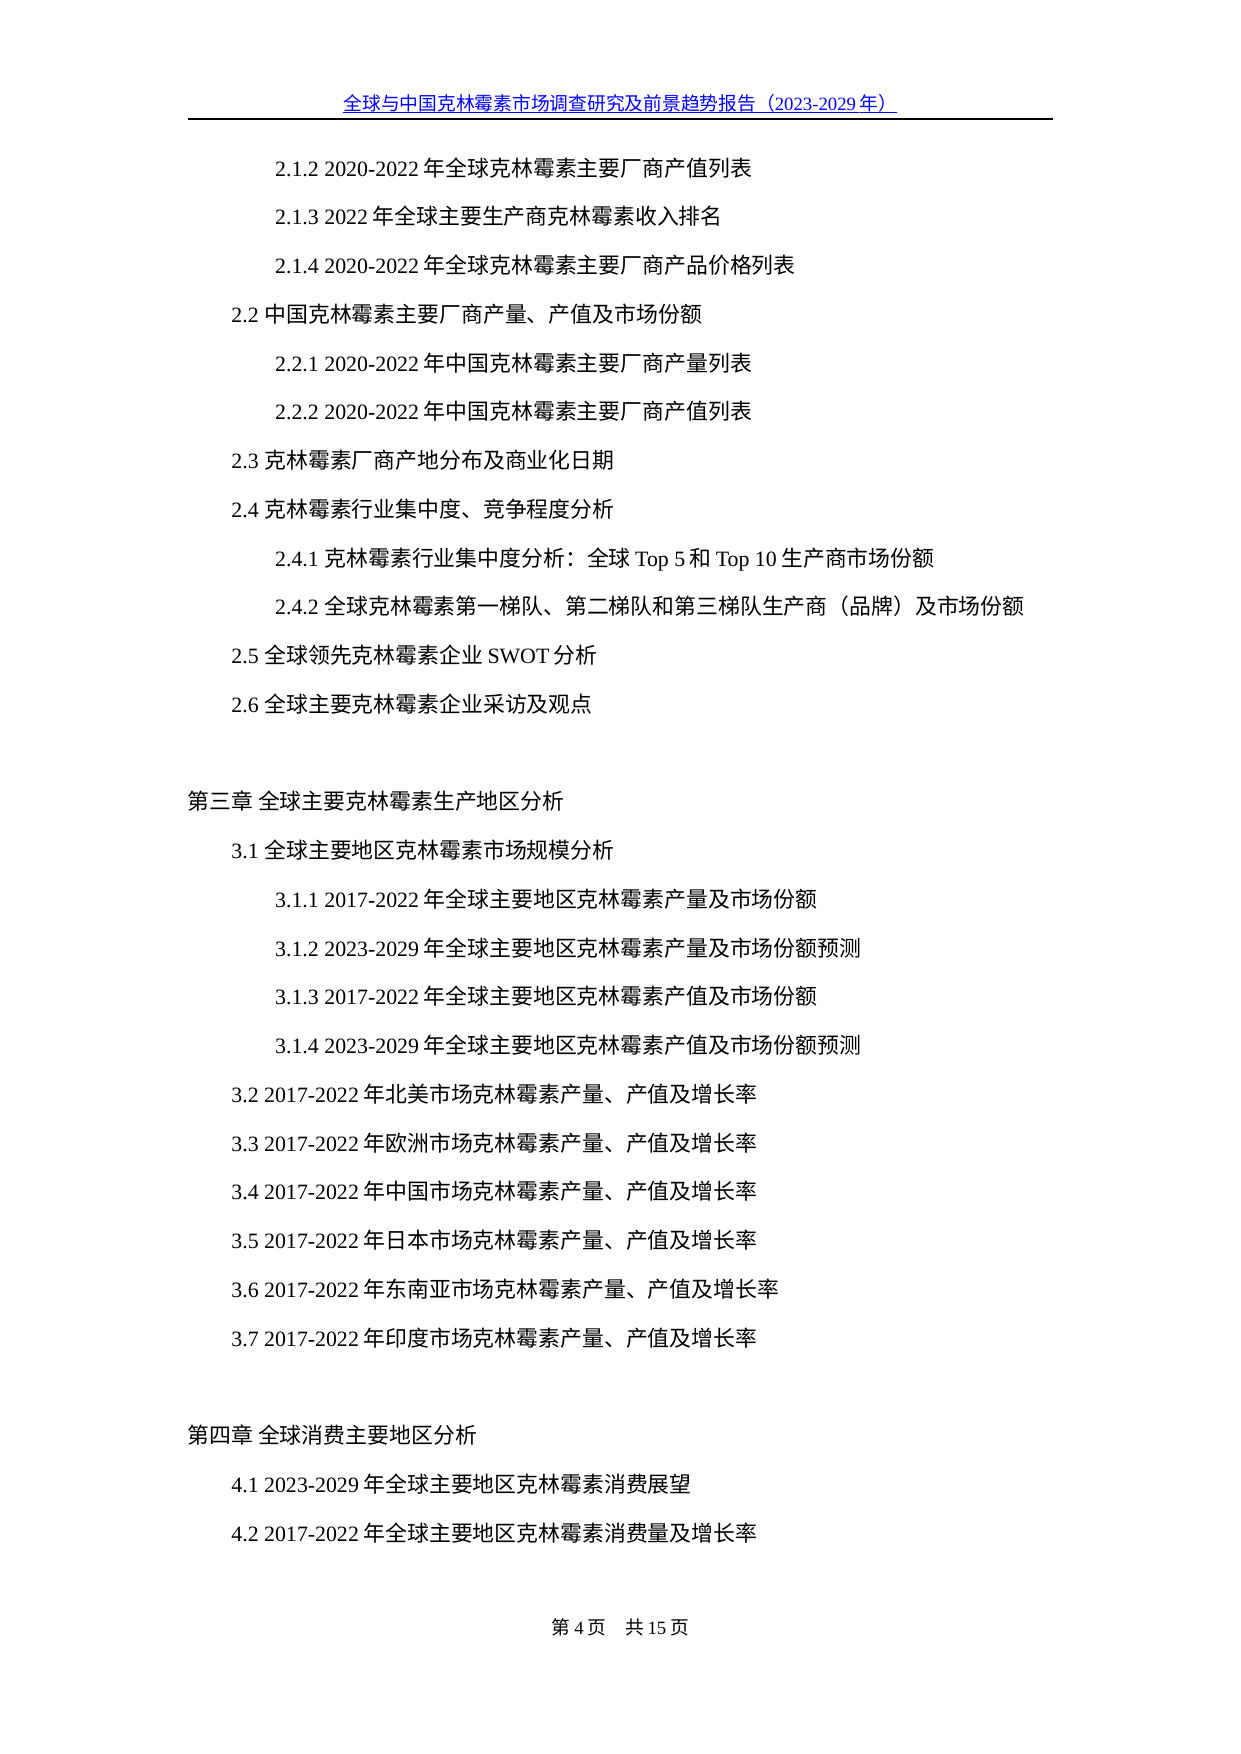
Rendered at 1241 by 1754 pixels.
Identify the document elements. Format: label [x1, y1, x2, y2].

text [187, 150, 1053, 1548]
